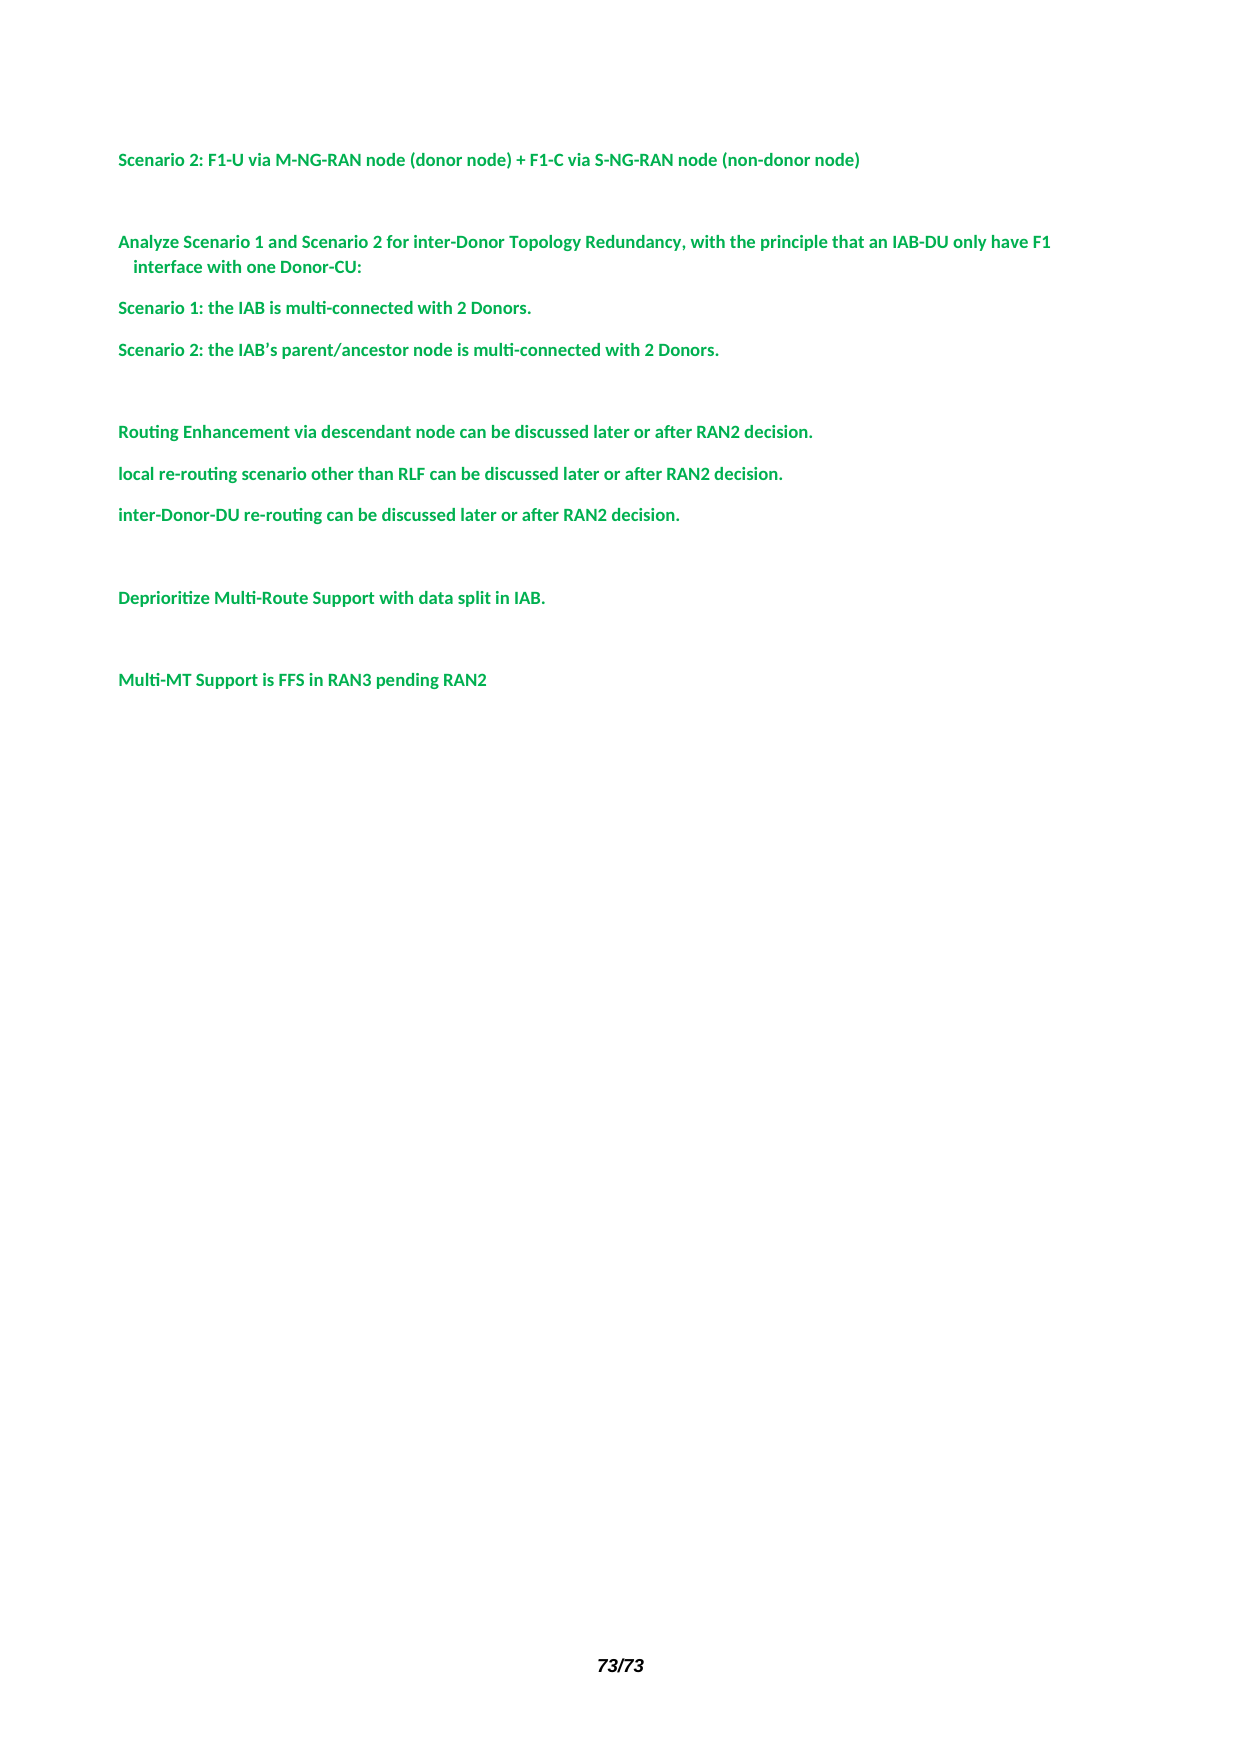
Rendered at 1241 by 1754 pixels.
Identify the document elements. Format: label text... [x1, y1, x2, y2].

text Analyze Scenario 1 and Scenario 2 for inter-Donor Topology Redundancy, with the principle that an IAB-DU only have F1 interface with one Donor-CU: [118, 230, 1122, 278]
text Scenario 2: F1-U via M-NG-RAN node (donor node) + F1-C via S-NG-RAN node (non-donor node) [118, 148, 1122, 171]
text Routing Enhancement via descendant node can be discussed later or after RAN2 decision. [118, 421, 1122, 443]
text Multi-MT Support is FFS in RAN3 pending RAN2 [118, 669, 1122, 692]
text Scenario 1: the IAB is multi-connected with 2 Donors. [118, 296, 1122, 319]
text Deprioritize Multi-Route Support with data split in IAB. [118, 586, 1122, 609]
text inter-Donor-DU re-routing can be discussed later or after RAN2 decision. [118, 503, 1122, 526]
text local re-routing scenario other than RLF can be discussed later or after RAN2 decision. [118, 462, 1122, 485]
text Scenario 2: the IAB’s parent/ancestor node is multi-connected with 2 Donors. [118, 338, 1122, 361]
